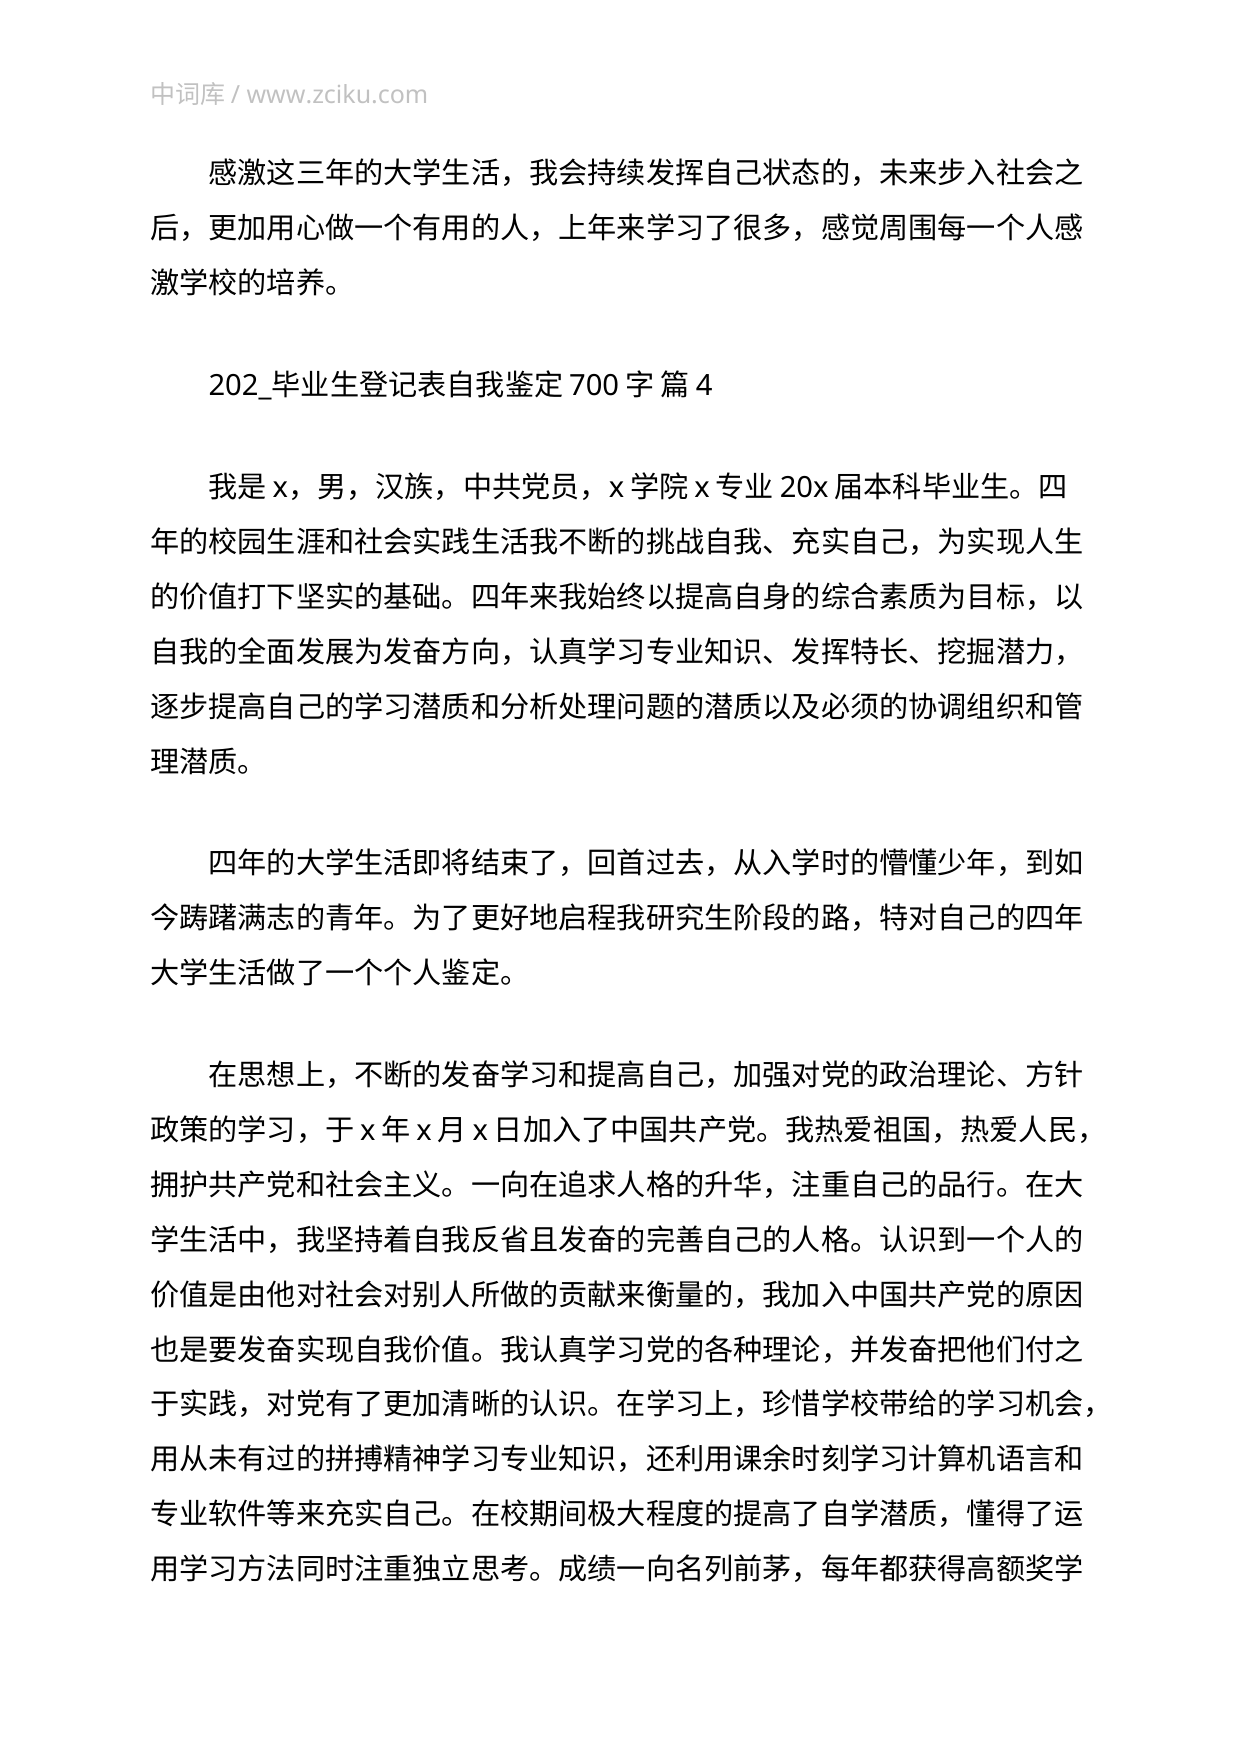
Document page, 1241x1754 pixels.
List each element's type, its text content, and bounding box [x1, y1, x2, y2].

text 我是x，男，汉族，中共党员，x学院x专业20x届本科毕业生。四年的校园生涯和社会实践生活我不断的挑战自我、充实自己，为实现人生的价值打下坚实的基础。四年来我始终以提高自身的综合素质为目标，以自我的全面发展为发奋方向，认真学习专业知识、发挥特长、挖掘潜力，逐步提高自己的学习潜质和分析处理问题的潜质以及必须的协调组织和管理潜质。 [150, 463, 1090, 780]
text 202_毕业生登记表自我鉴定700字 篇4 [150, 362, 1090, 404]
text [150, 1051, 1090, 1588]
text 四年的大学生活即将结束了，回首过去，从入学时的懵懂少年，到如今踌躇满志的青年。为了更好地启程我研究生阶段的路，特对自己的四年大学生活做了一个个人鉴定。 [150, 840, 1090, 992]
text 感激这三年的大学生活，我会持续发挥自己状态的，未来步入社会之后，更加用心做一个有用的人，上年来学习了很多，感觉周围每一个人感激学校的培养。 [150, 150, 1090, 302]
